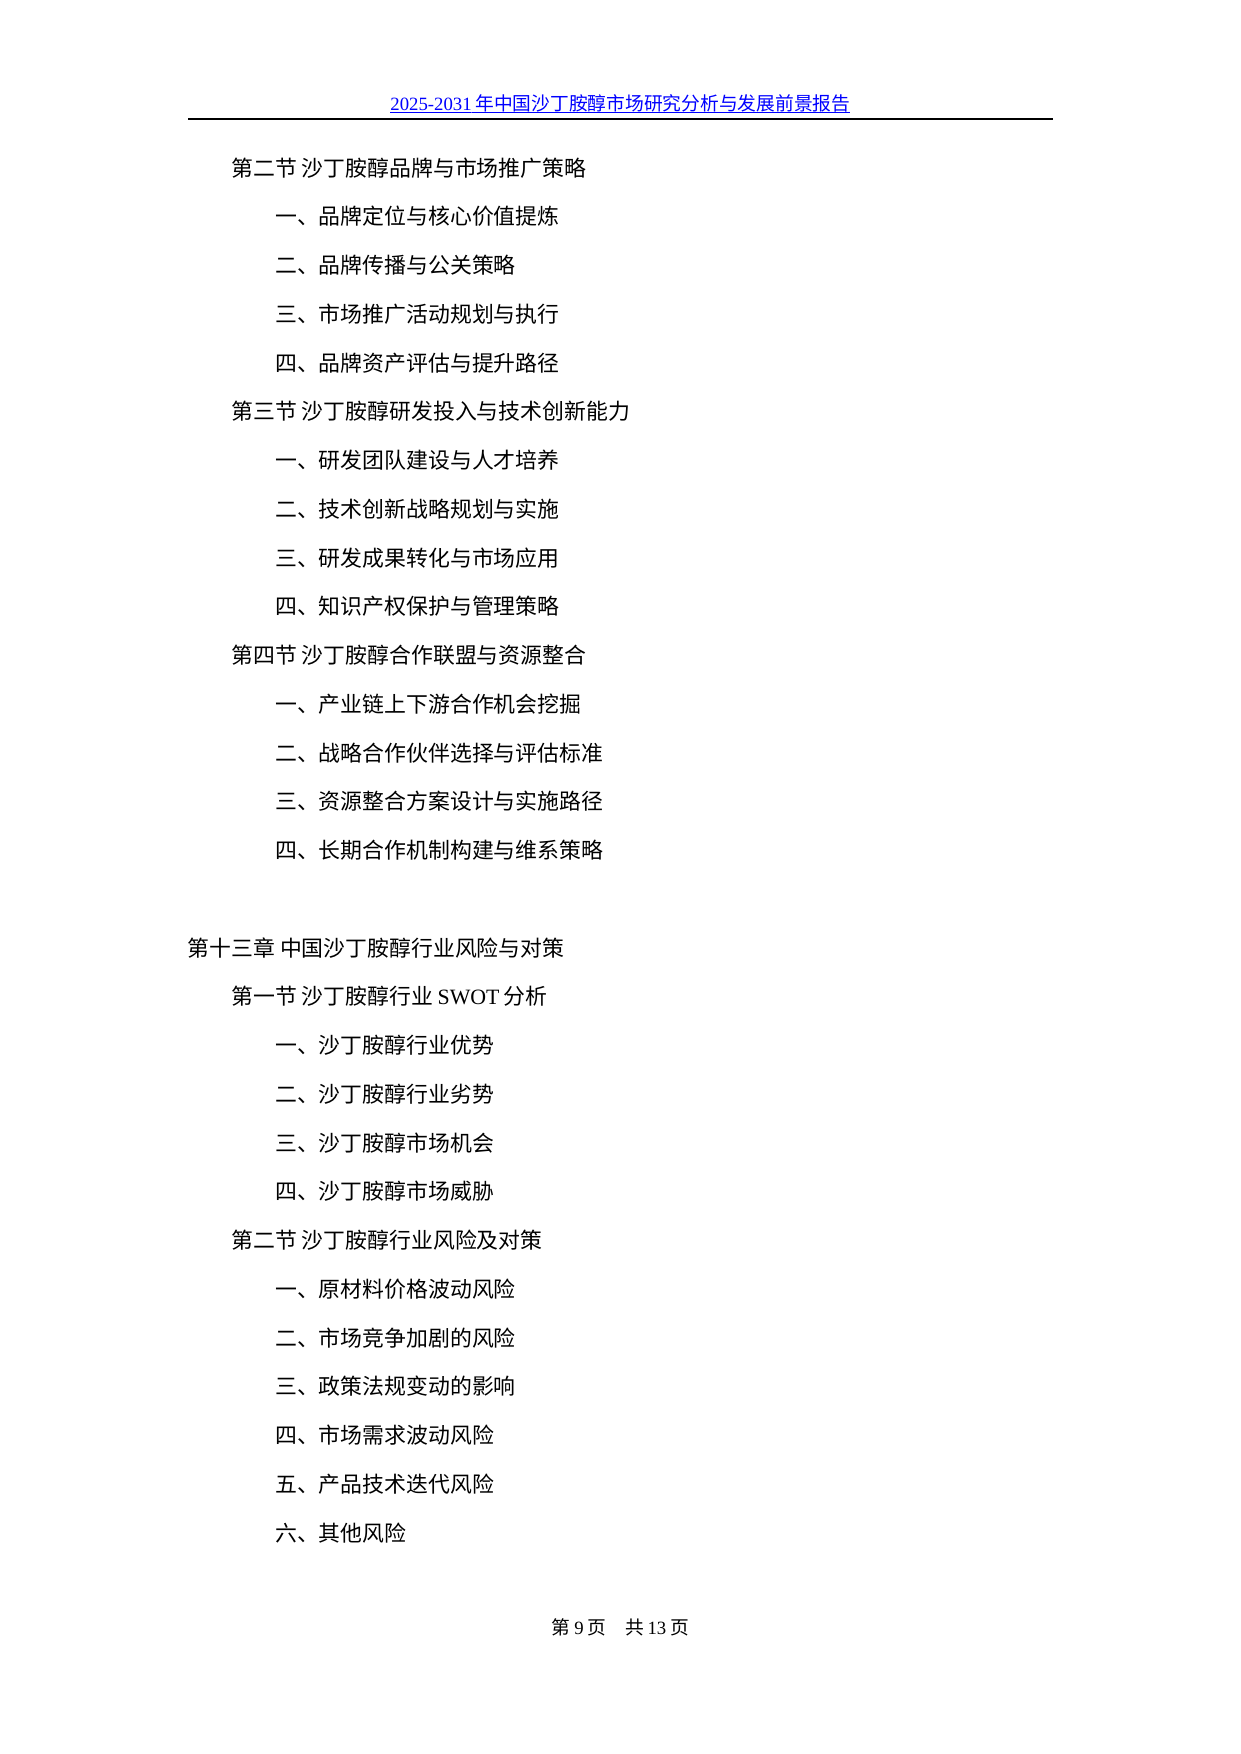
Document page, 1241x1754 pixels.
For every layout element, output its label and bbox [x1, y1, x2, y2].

text [187, 150, 1053, 1548]
